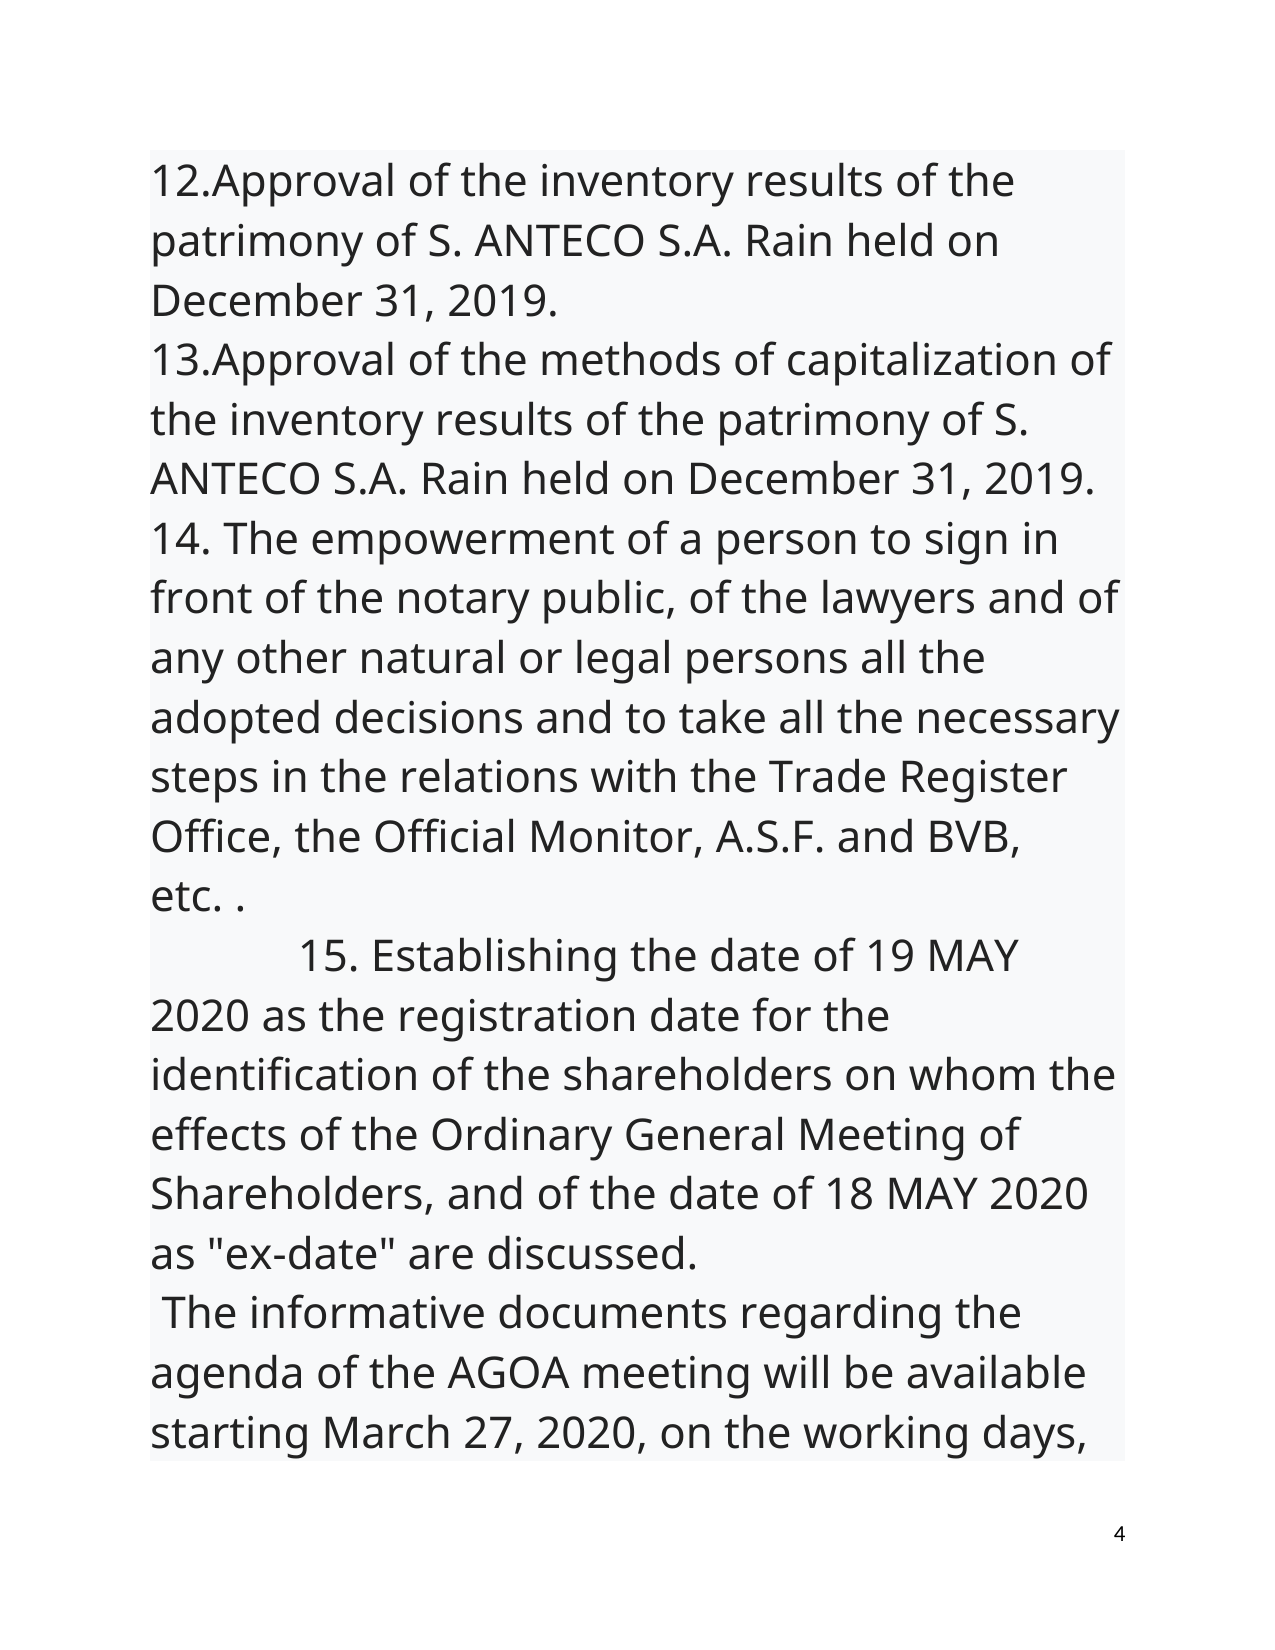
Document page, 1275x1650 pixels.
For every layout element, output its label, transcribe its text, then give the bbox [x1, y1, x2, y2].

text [150, 1282, 1125, 1461]
text 12.Approval of the inventory results of the patrimony of S. ANTECO S.A. Rain held on December 31, 2019. [150, 150, 1125, 329]
text 13.Approval of the methods of capitalization of the inventory results of the patrimony of S. ANTECO S.A. Rain held on December 31, 2019. [150, 329, 1125, 507]
text 15. Establishing the date of 19 MAY 2020 as the registration date for the identification of the shareholders on whom the effects of the Ordinary General Meeting of Shareholders, and of the date of 18 MAY 2020 as "ex-date" are discussed. [150, 924, 1125, 1282]
text 14. The empowerment of a person to sign in front of the notary public, of the lawyers and of any other natural or legal persons all the adopted decisions and to take all the necessary steps in the relations with the Trade Register Office, the Official Monitor, A.S.F. and BVB, etc. . [150, 507, 1125, 924]
